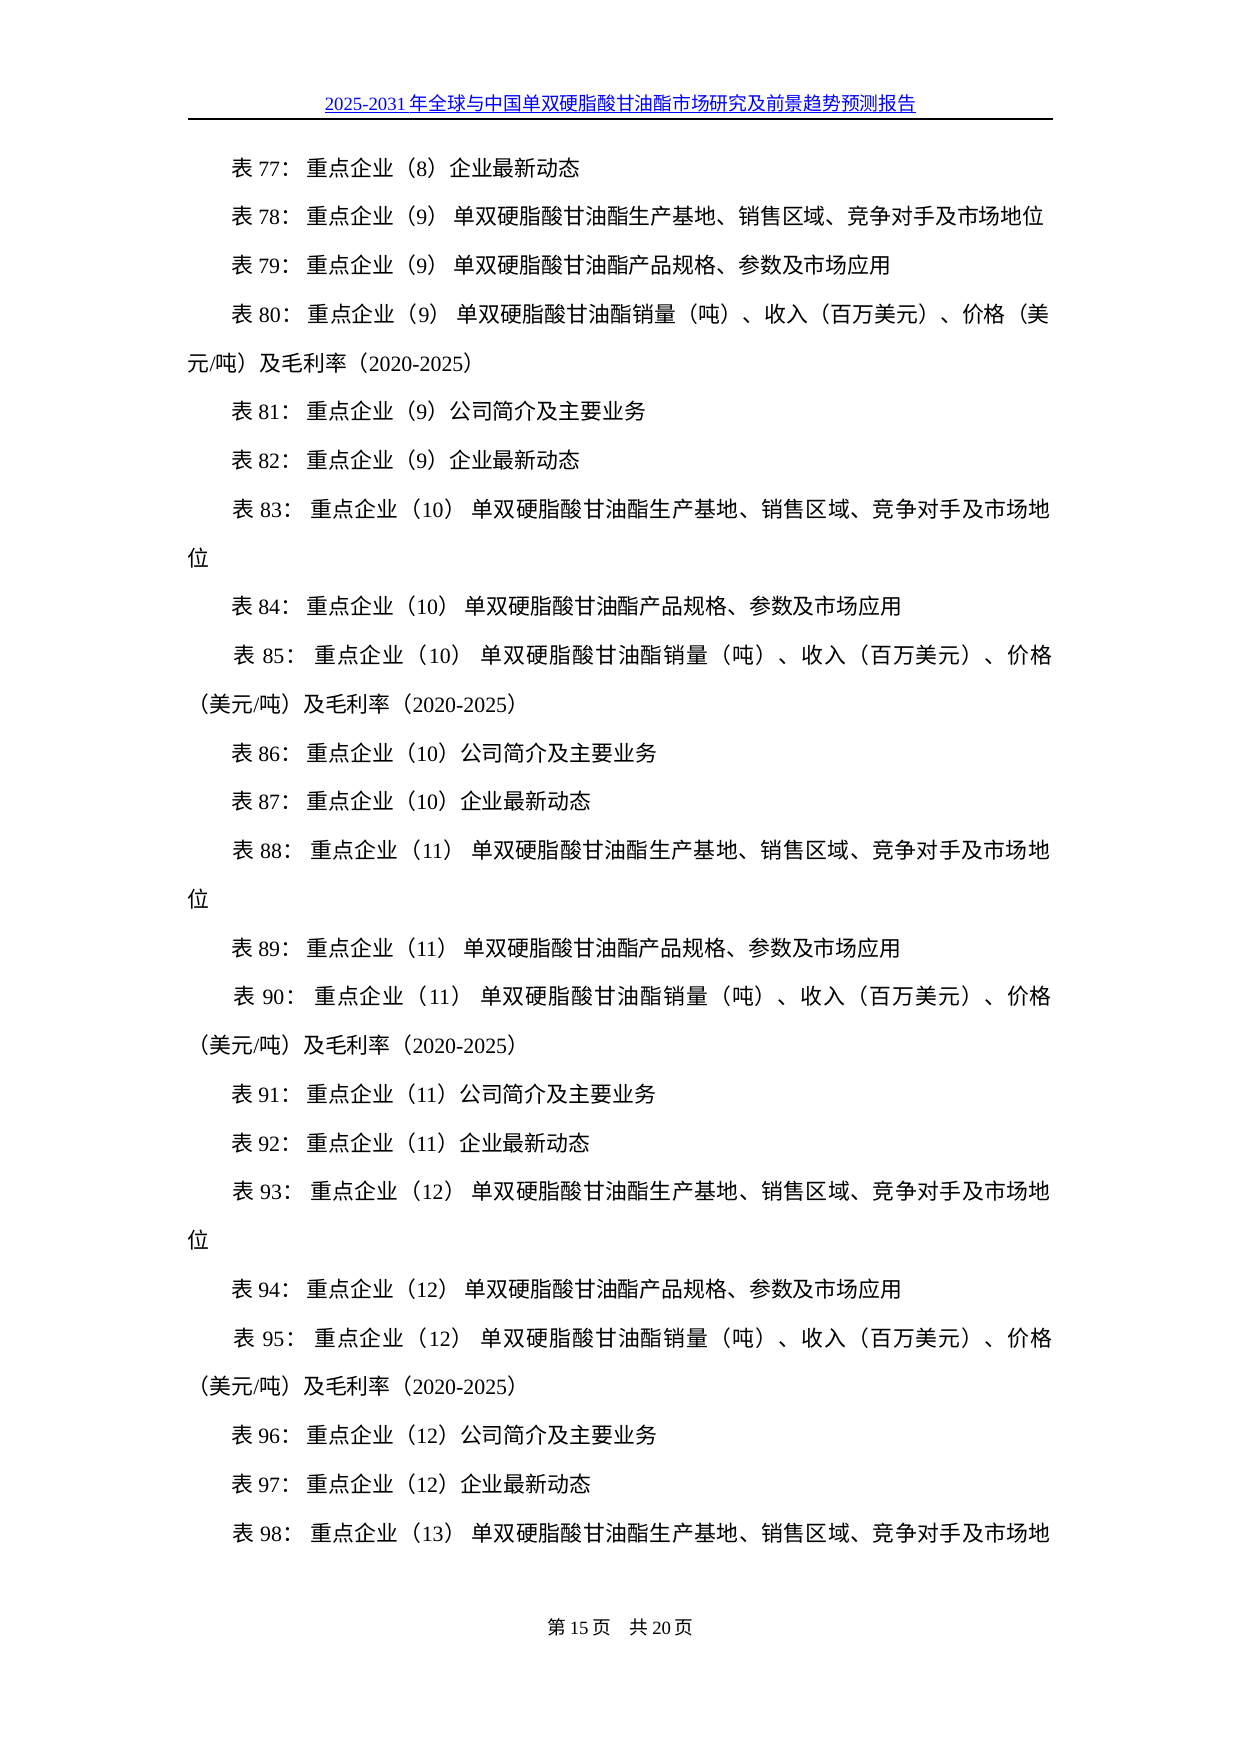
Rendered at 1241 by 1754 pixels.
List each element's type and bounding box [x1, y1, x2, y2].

text [187, 150, 1053, 1548]
